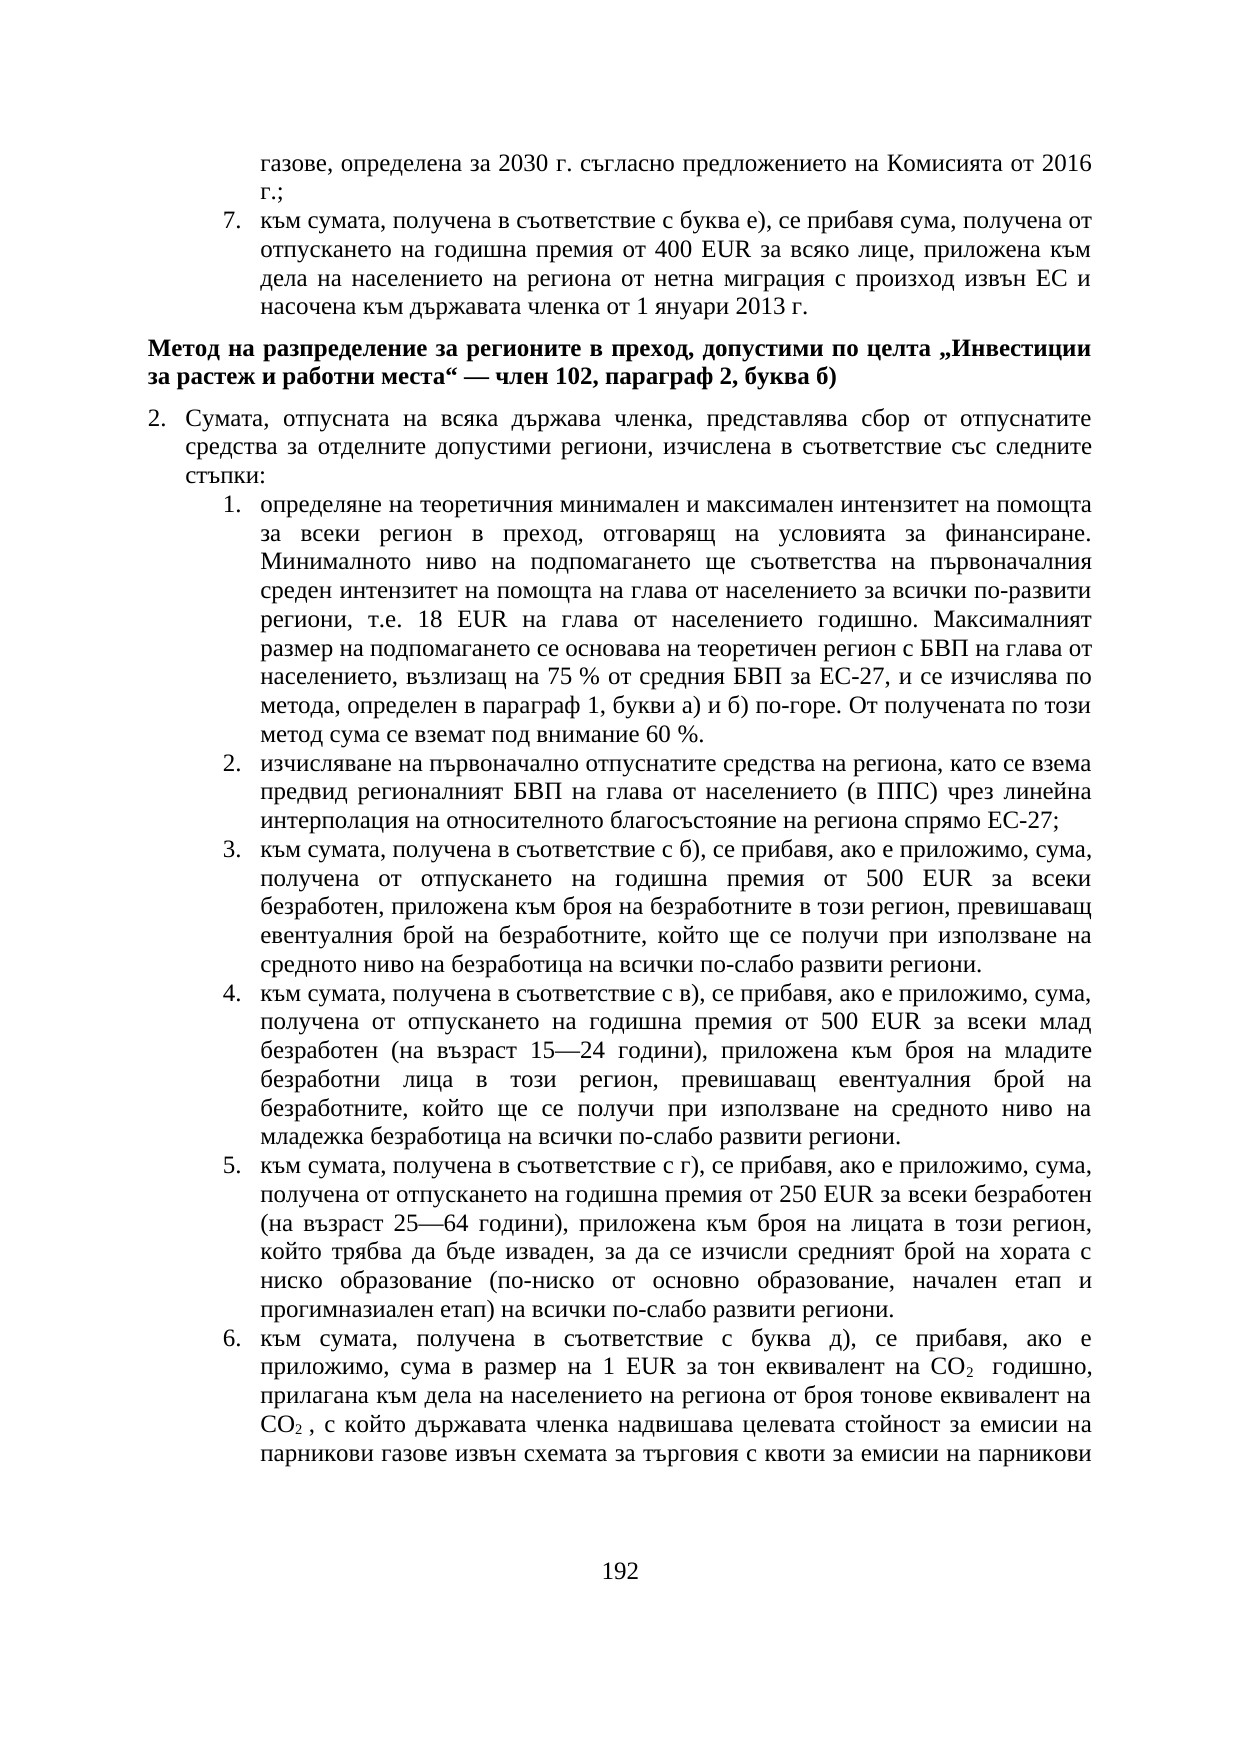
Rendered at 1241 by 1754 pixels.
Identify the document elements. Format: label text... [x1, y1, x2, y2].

list към сумата, получена в съответствие с буква е), се прибавя сума, получена от отпускането на годишна премия от 400 EUR за всяко лице, приложена към дела на населението на региона от нетна миграция с произход извън ЕС и насочена към държавата членка от 1 януари 2013 г. [223, 205, 1093, 320]
list към сумата, получена в съответствие с б), се прибавя, ако е приложимо, сума, получена от отпускането на годишна премия от 500 EUR за всеки безработен, приложена към броя на безработните в този регион, превишаващ евентуалния брой на безработните, който ще се получи при използване на средното ниво на безработица на всички по-слабо развити региони. [223, 834, 1093, 978]
list изчисляване на първоначално отпуснатите средства на региона, като се взема предвид регионалният БВП на глава от населението (в ППС) чрез линейна интерполация на относителното благосъстояние на региона спрямо ЕС-27; [223, 748, 1093, 834]
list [223, 1323, 1093, 1466]
list Сумата, отпусната на всяка държава членка, представлява сбор от отпуснатите средства за отделните допустими региони, изчислена в съответствие със следните стъпки: [148, 403, 1093, 489]
list към сумата, получена в съответствие с г), се прибавя, ако е приложимо, сума, получена от отпускането на годишна премия от 250 EUR за всеки безработен (на възраст 25—64 години), приложена към броя на лицата в този регион, който трябва да бъде изваден, за да се изчисли средният брой на хората с ниско образование (по-ниско от основно образование, начален етап и прогимназиален етап) на всички по-слабо развити региони. [223, 1150, 1093, 1323]
text Метод на разпределение за регионите в преход, допустими по целта „Инвестиции за растеж и работни места“ — член 102, параграф 2, буква б) [148, 333, 1093, 390]
list към сумата, получена в съответствие с в), се прибавя, ако е приложимо, сума, получена от отпускането на годишна премия от 500 EUR за всеки млад безработен (на възраст 15—24 години), приложена към броя на младите безработни лица в този регион, превишаващ евентуалния брой на безработните, който ще се получи при използване на средното ниво на младежка безработица на всички по-слабо развити региони. [223, 978, 1093, 1150]
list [223, 148, 1093, 205]
list определяне на теоретичния минимален и максимален интензитет на помощта за всеки регион в преход, отговарящ на условията за финансиране. Минималното ниво на подпомагането ще съответства на първоначалния среден интензитет на помощта на глава от населението за всички по-развити региони, т.е. 18 EUR на глава от населението годишно. Максималният размер на подпомагането се основава на теоретичен регион с БВП на глава от населението, възлизащ на 75 % от средния БВП за ЕС-27, и се изчислява по метода, определен в параграф 1, букви а) и б) по-горе. От получената по този метод сума се вземат под внимание 60 %. [223, 489, 1093, 748]
